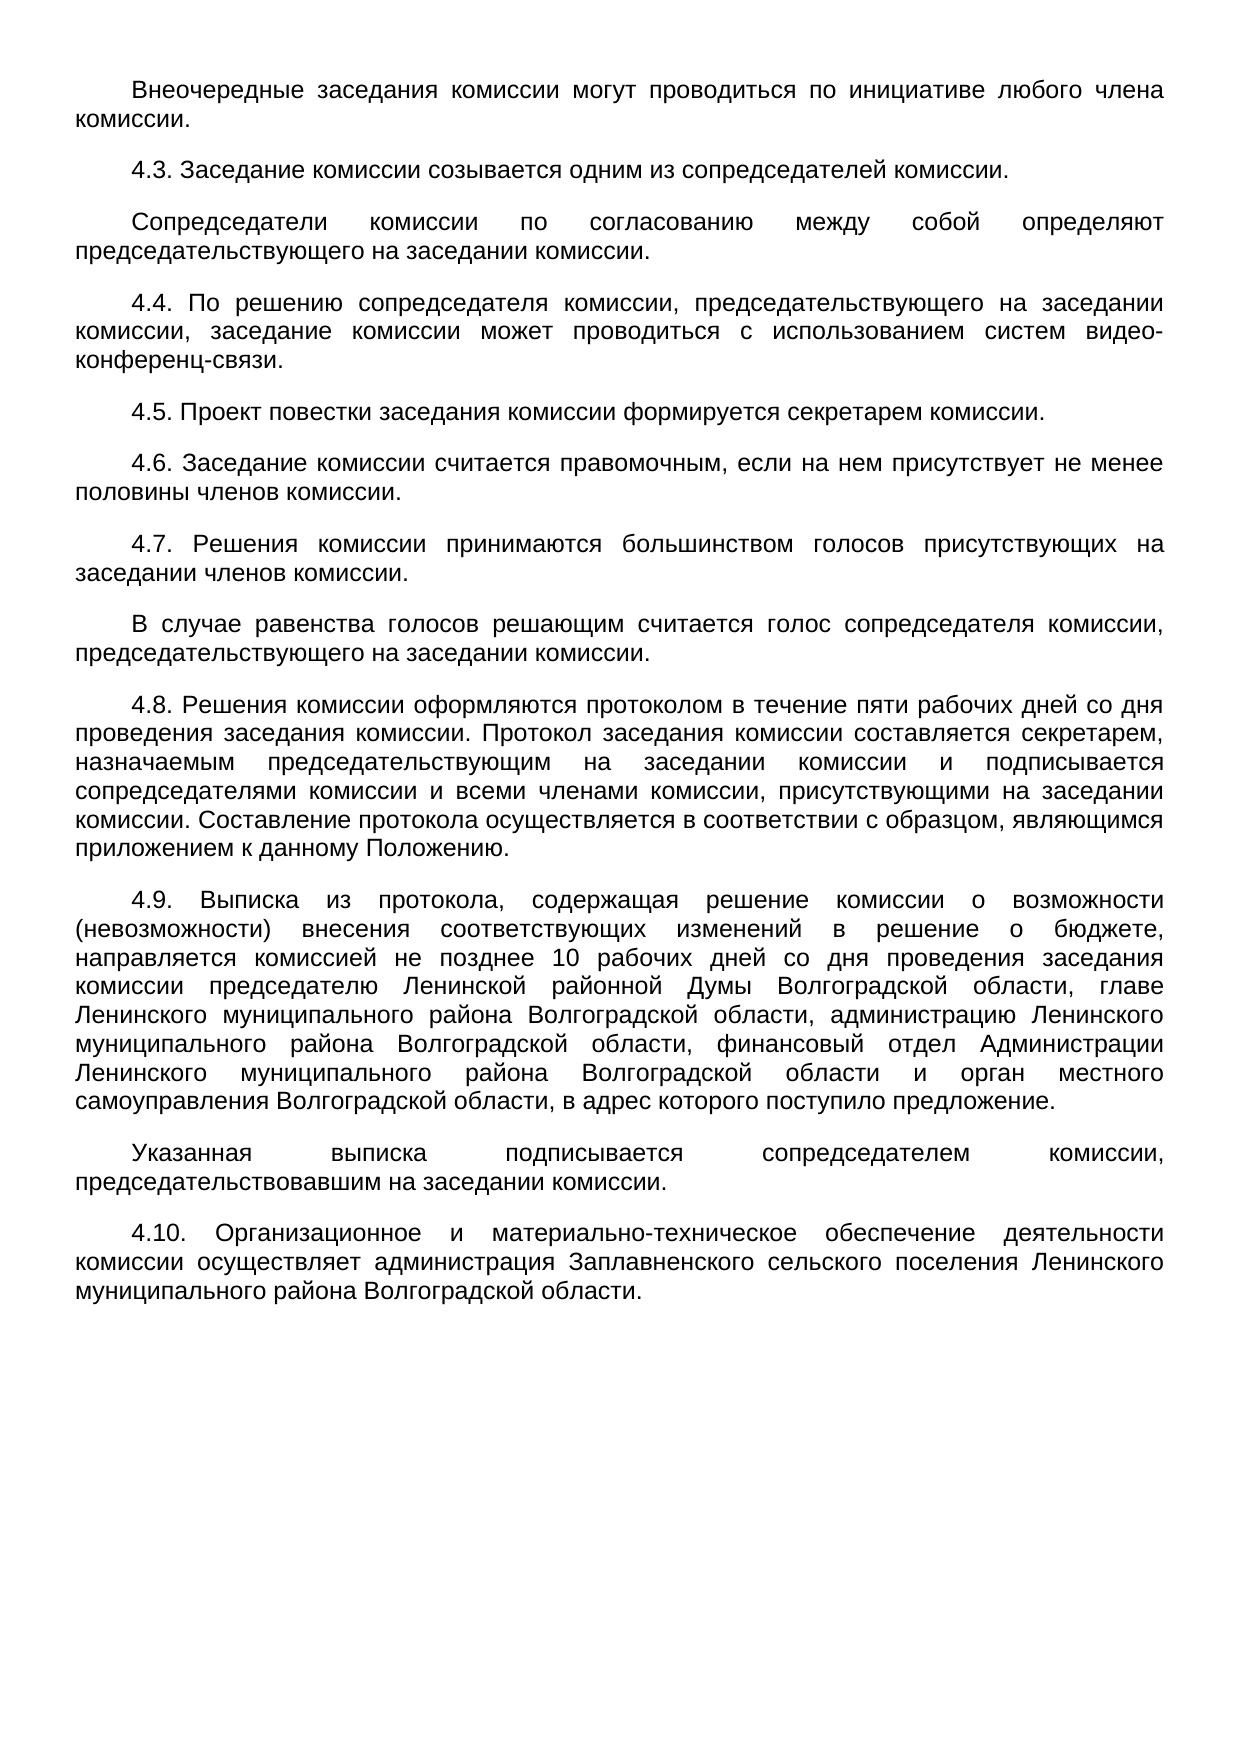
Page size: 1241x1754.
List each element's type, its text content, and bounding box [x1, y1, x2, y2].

text 4.9. Выписка из протокола, содержащая решение комиссии о возможности (невозможности) внесения соответствующих изменений в решение о бюджете, направляется комиссией не позднее 10 рабочих дней со дня проведения заседания комиссии председателю Ленинской районной Думы Волгоградской области, главе Ленинского муниципального района Волгоградской области, администрацию Ленинского муниципального района Волгоградской области, финансовый отдел Администрации Ленинского муниципального района Волгоградской области и орган местного самоуправления Волгоградской области, в адрес которого поступило предложение. [75, 885, 1165, 1115]
text 4.4. По решению сопредседателя комиссии, председательствующего на заседании комиссии, заседание комиссии может проводиться с использованием систем видео-конференц-связи. [75, 287, 1165, 374]
text Сопредседатели комиссии по согласованию между собой определяют председательствующего на заседании комиссии. [75, 207, 1165, 264]
text 4.6. Заседание комиссии считается правомочным, если на нем присутствует не менее половины членов комиссии. [75, 448, 1165, 506]
text 4.8. Решения комиссии оформляются протоколом в течение пяти рабочих дней со дня проведения заседания комиссии. Протокол заседания комиссии составляется секретарем, назначаемым председательствующим на заседании комиссии и подписывается сопредседателями комиссии и всеми членами комиссии, присутствующими на заседании комиссии. Составление протокола осуществляется в соответствии с образцом, являющимся приложением к данному Положению. [75, 689, 1165, 862]
text 4.7. Решения комиссии принимаются большинством голосов присутствующих на заседании членов комиссии. [75, 529, 1165, 586]
text 4.10. Организационное и материально-техническое обеспечение деятельности комиссии осуществляет администрация Заплавненского сельского поселения Ленинского муниципального района Волгоградской области. [75, 1218, 1165, 1304]
text Указанная выписка подписывается сопредседателем комиссии, председательствовавшим на заседании комиссии. [75, 1138, 1165, 1195]
text 4.5. Проект повестки заседания комиссии формируется секретарем комиссии. [75, 397, 1165, 425]
text В случае равенства голосов решающим считается голос сопредседателя комиссии, председательствующего на заседании комиссии. [75, 609, 1165, 667]
text Внеочередные заседания комиссии могут проводиться по инициативе любого члена комиссии. [75, 75, 1165, 132]
text 4.3. Заседание комиссии созывается одним из сопредседателей комиссии. [75, 155, 1165, 184]
